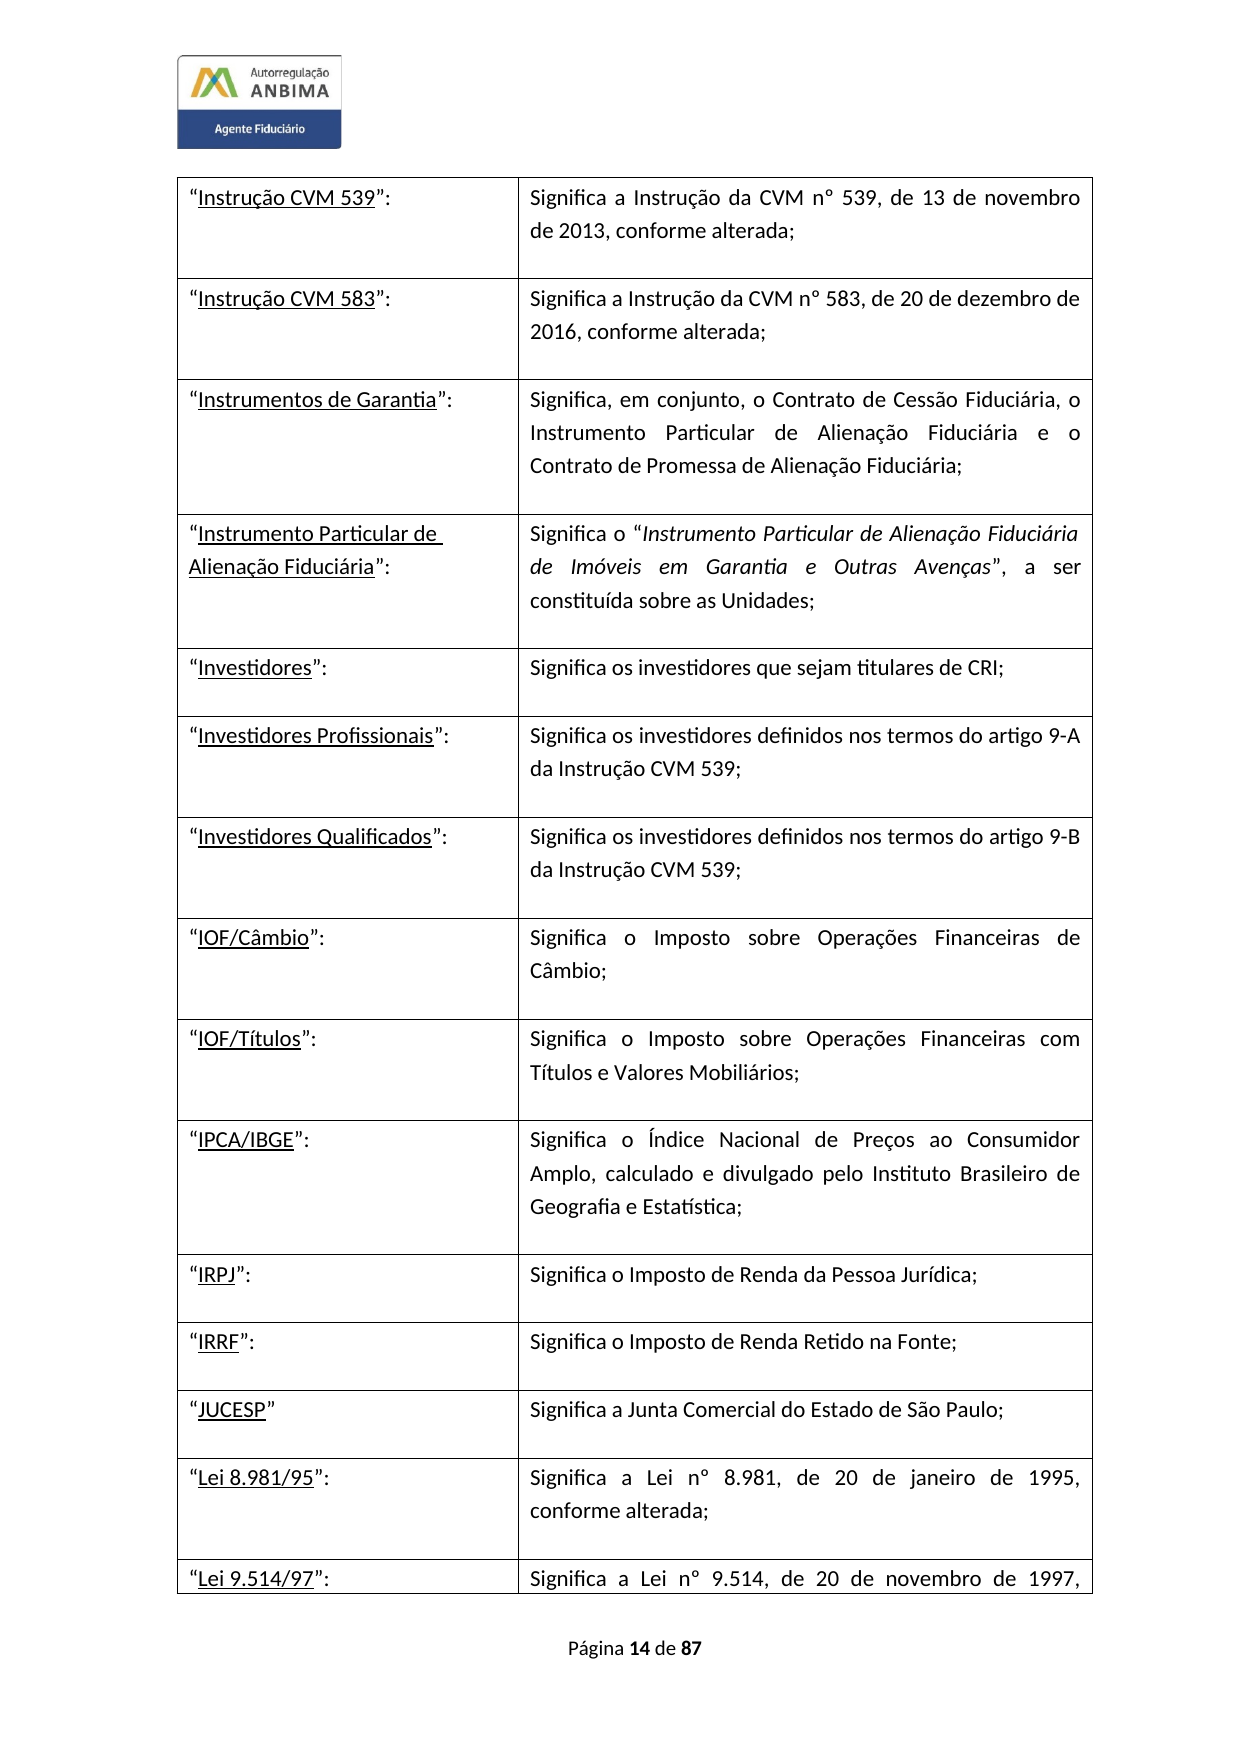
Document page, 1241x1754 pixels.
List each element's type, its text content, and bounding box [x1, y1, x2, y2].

table_cell Significa o Imposto de Renda Retido na Fonte; [519, 1323, 1092, 1390]
table_cell Significa o Imposto sobre Operações Financeiras de Câmbio; [519, 919, 1092, 1019]
table_cell Significa os investidores que sejam titulares de CRI; [519, 649, 1092, 716]
table_cell “Instrução CVM 539”: [178, 178, 518, 278]
table_cell Significa os investidores definidos nos termos do artigo 9-B da Instrução CVM 539; [519, 818, 1092, 918]
table_cell “Instrução CVM 583”: [178, 279, 518, 379]
table_cell Significa a Lei nº 9.514, de 20 de novembro de 1997, conforme alterada; [519, 1560, 1092, 1593]
table_cell Significa o Imposto de Renda da Pessoa Jurídica; [519, 1255, 1092, 1322]
table_cell “IOF/Câmbio”: [178, 919, 518, 1019]
table_cell Significa a Lei nº 8.981, de 20 de janeiro de 1995, conforme alterada; [519, 1459, 1092, 1558]
table_cell “IPCA/IBGE”: [178, 1121, 518, 1254]
table_cell “IRRF”: [178, 1323, 518, 1390]
table_cell “Investidores”: [178, 649, 518, 716]
table_cell Significa, em conjunto, o Contrato de Cessão Fiduciária, o Instrumento Particular de Alienação Fiduciária e o Contrato de Promessa de Alienação Fiduciária; [519, 380, 1092, 514]
table_cell Significa os investidores definidos nos termos do artigo 9-A da Instrução CVM 539; [519, 717, 1092, 817]
table_cell “Lei 8.981/95”: [178, 1459, 518, 1558]
table_cell Significa o Índice Nacional de Preços ao Consumidor Amplo, calculado e divulgado pelo Instituto Brasileiro de Geografia e Estatística; [519, 1121, 1092, 1254]
picture [177, 55, 342, 149]
table_cell “IOF/Títulos”: [178, 1020, 518, 1120]
table_cell “JUCESP” [178, 1391, 518, 1457]
table_cell Significa a Instrução da CVM nº 539, de 13 de novembro de 2013, conforme alterada; [519, 178, 1092, 278]
table_cell “Investidores Qualificados”: [178, 818, 518, 918]
table_cell “IRPJ”: [178, 1255, 518, 1322]
table_cell Significa o Imposto sobre Operações Financeiras com Títulos e Valores Mobiliários; [519, 1020, 1092, 1120]
table_cell Significa a Junta Comercial do Estado de São Paulo; [519, 1391, 1092, 1457]
table_cell Significa o “Instrumento Particular de Alienação Fiduciária de Imóveis em Garantia e Outras Avenças”, a ser constituída sobre as Unidades; [519, 515, 1092, 648]
table_cell “Investidores Profissionais”: [178, 717, 518, 817]
table_cell “Lei 9.514/97”: [178, 1560, 518, 1593]
table_cell “Instrumento Particular de Alienação Fiduciária”: [178, 515, 518, 648]
table_cell Significa a Instrução da CVM nº 583, de 20 de dezembro de 2016, conforme alterada; [519, 279, 1092, 379]
table_cell “Instrumentos de Garantia”: [178, 380, 518, 514]
